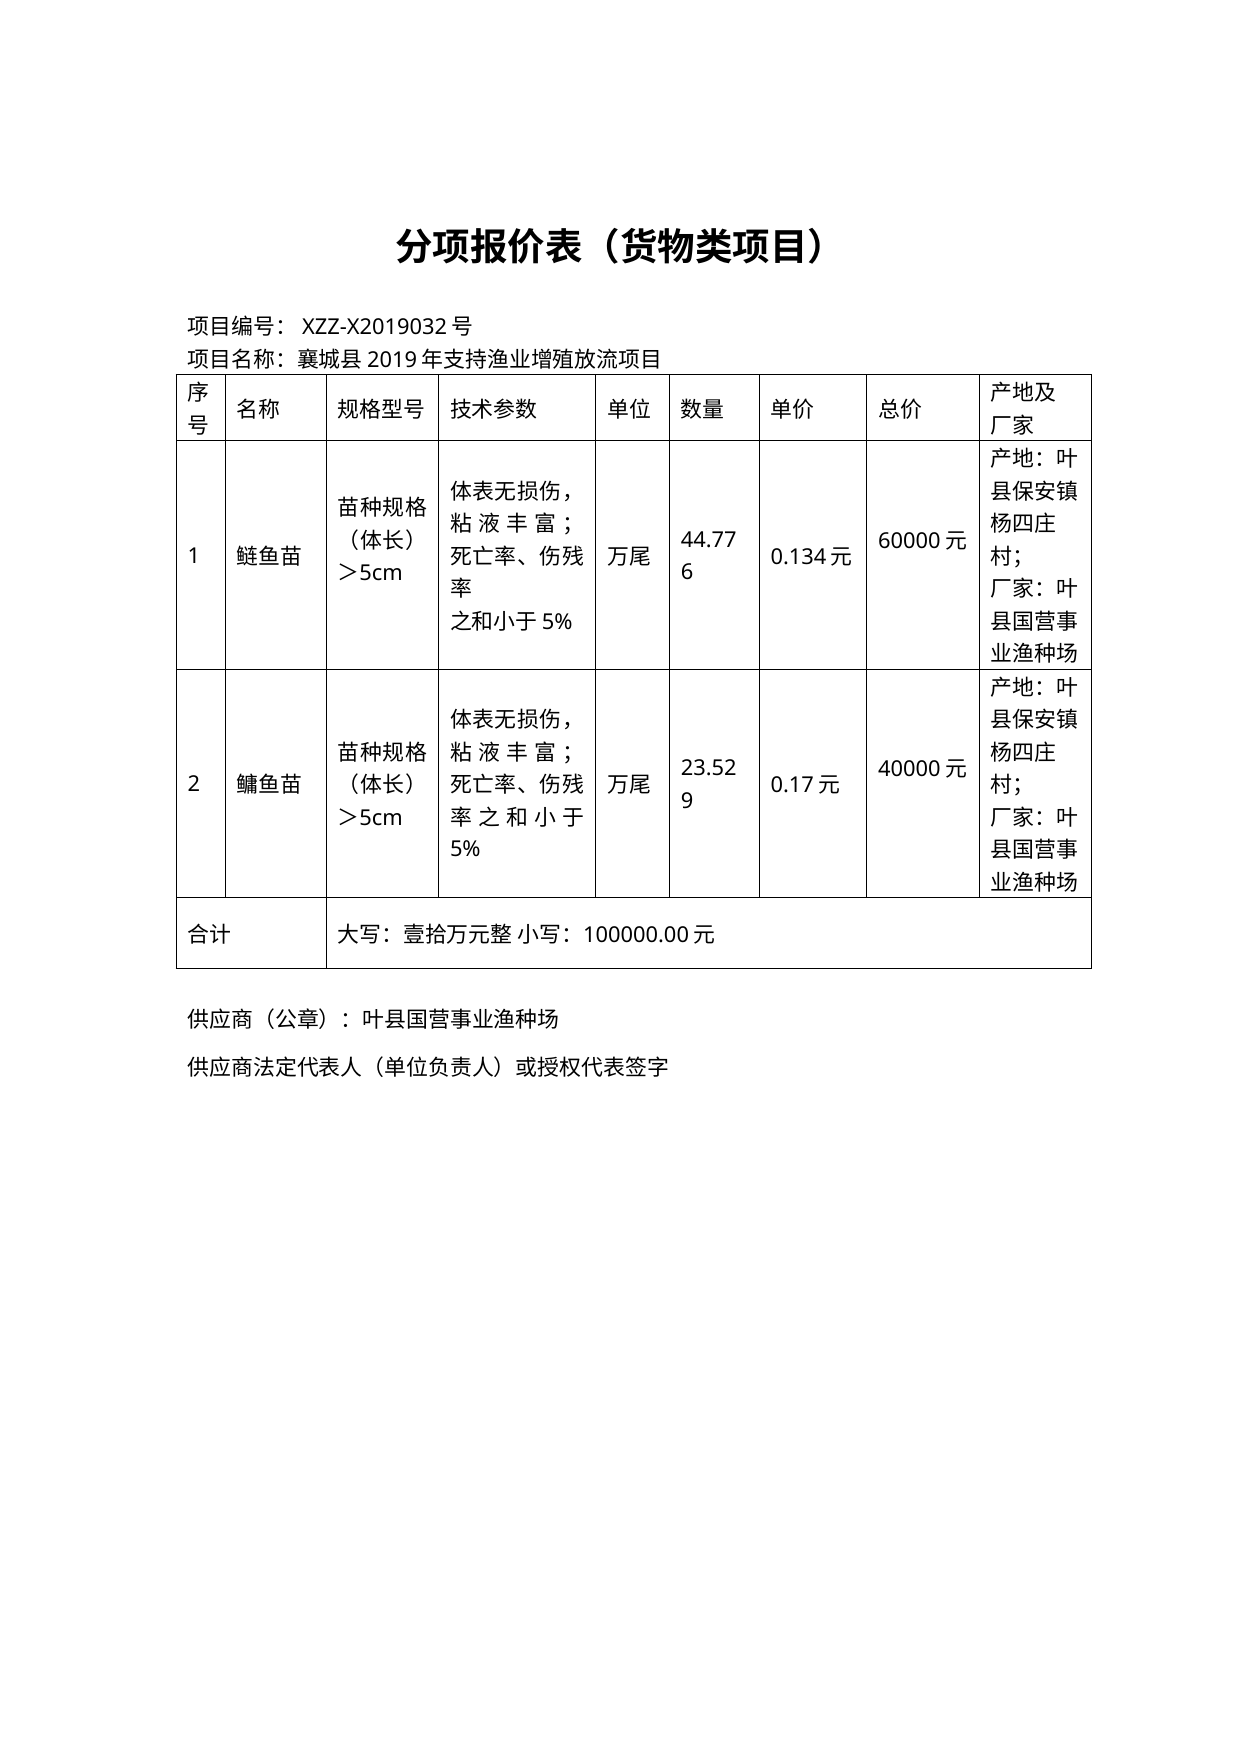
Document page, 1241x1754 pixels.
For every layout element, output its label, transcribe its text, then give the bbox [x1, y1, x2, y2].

table_cell 0.134元 [760, 441, 866, 668]
table_cell 鲢鱼苗 [226, 441, 326, 668]
table_cell 苗种规格（体长）＞5cm [327, 670, 438, 897]
table_header 技术参数 [439, 375, 595, 440]
table_cell 产地：叶县保安镇杨四庄村； 厂家：叶县国营事业渔种场 [980, 441, 1091, 668]
table_cell 万尾 [596, 441, 669, 668]
text 供应商法定代表人（单位负责人）或授权代表签字 [187, 1050, 1053, 1082]
table_cell 鳙鱼苗 [226, 670, 326, 897]
table_header 数量 [670, 375, 759, 440]
table_header 规格型号 [327, 375, 438, 440]
table_cell 40000元 [867, 670, 979, 897]
table_cell 23.529 [670, 670, 759, 897]
table_cell 44.776 [670, 441, 759, 668]
table_header 产地及 厂家 [980, 375, 1091, 440]
text 分项报价表（货物类项目） [187, 211, 1053, 276]
table_cell 大写：壹拾万元整 小写：100000.00元 [327, 898, 1091, 968]
table_cell 万尾 [596, 670, 669, 897]
table_cell 2 [177, 670, 225, 897]
table_header 单位 [596, 375, 669, 440]
table_header 总价 [867, 375, 979, 440]
table_header 序号 [177, 375, 225, 440]
table_header 名称 [226, 375, 326, 440]
table_header 单价 [760, 375, 866, 440]
text 供应商（公章）：叶县国营事业渔种场 [187, 1001, 1053, 1034]
text 项目编号： XZZ-X2019032号 [187, 309, 1053, 341]
table_cell 苗种规格（体长）＞5cm [327, 441, 438, 668]
table_cell 合计 [177, 898, 326, 968]
table_cell 体表无损伤，粘液丰富； 死亡率、伤残率 之和小于5% [439, 441, 595, 668]
text 项目名称：襄城县2019年支持渔业增殖放流项目 [187, 341, 1053, 374]
table_cell 0.17元 [760, 670, 866, 897]
table_cell 产地：叶县保安镇杨四庄村； 厂家：叶县国营事业渔种场 [980, 670, 1091, 897]
table_cell 60000元 [867, 441, 979, 668]
table_cell 体表无损伤，粘液丰富； 死亡率、伤残率之和小于5% [439, 670, 595, 897]
table_cell 1 [177, 441, 225, 668]
